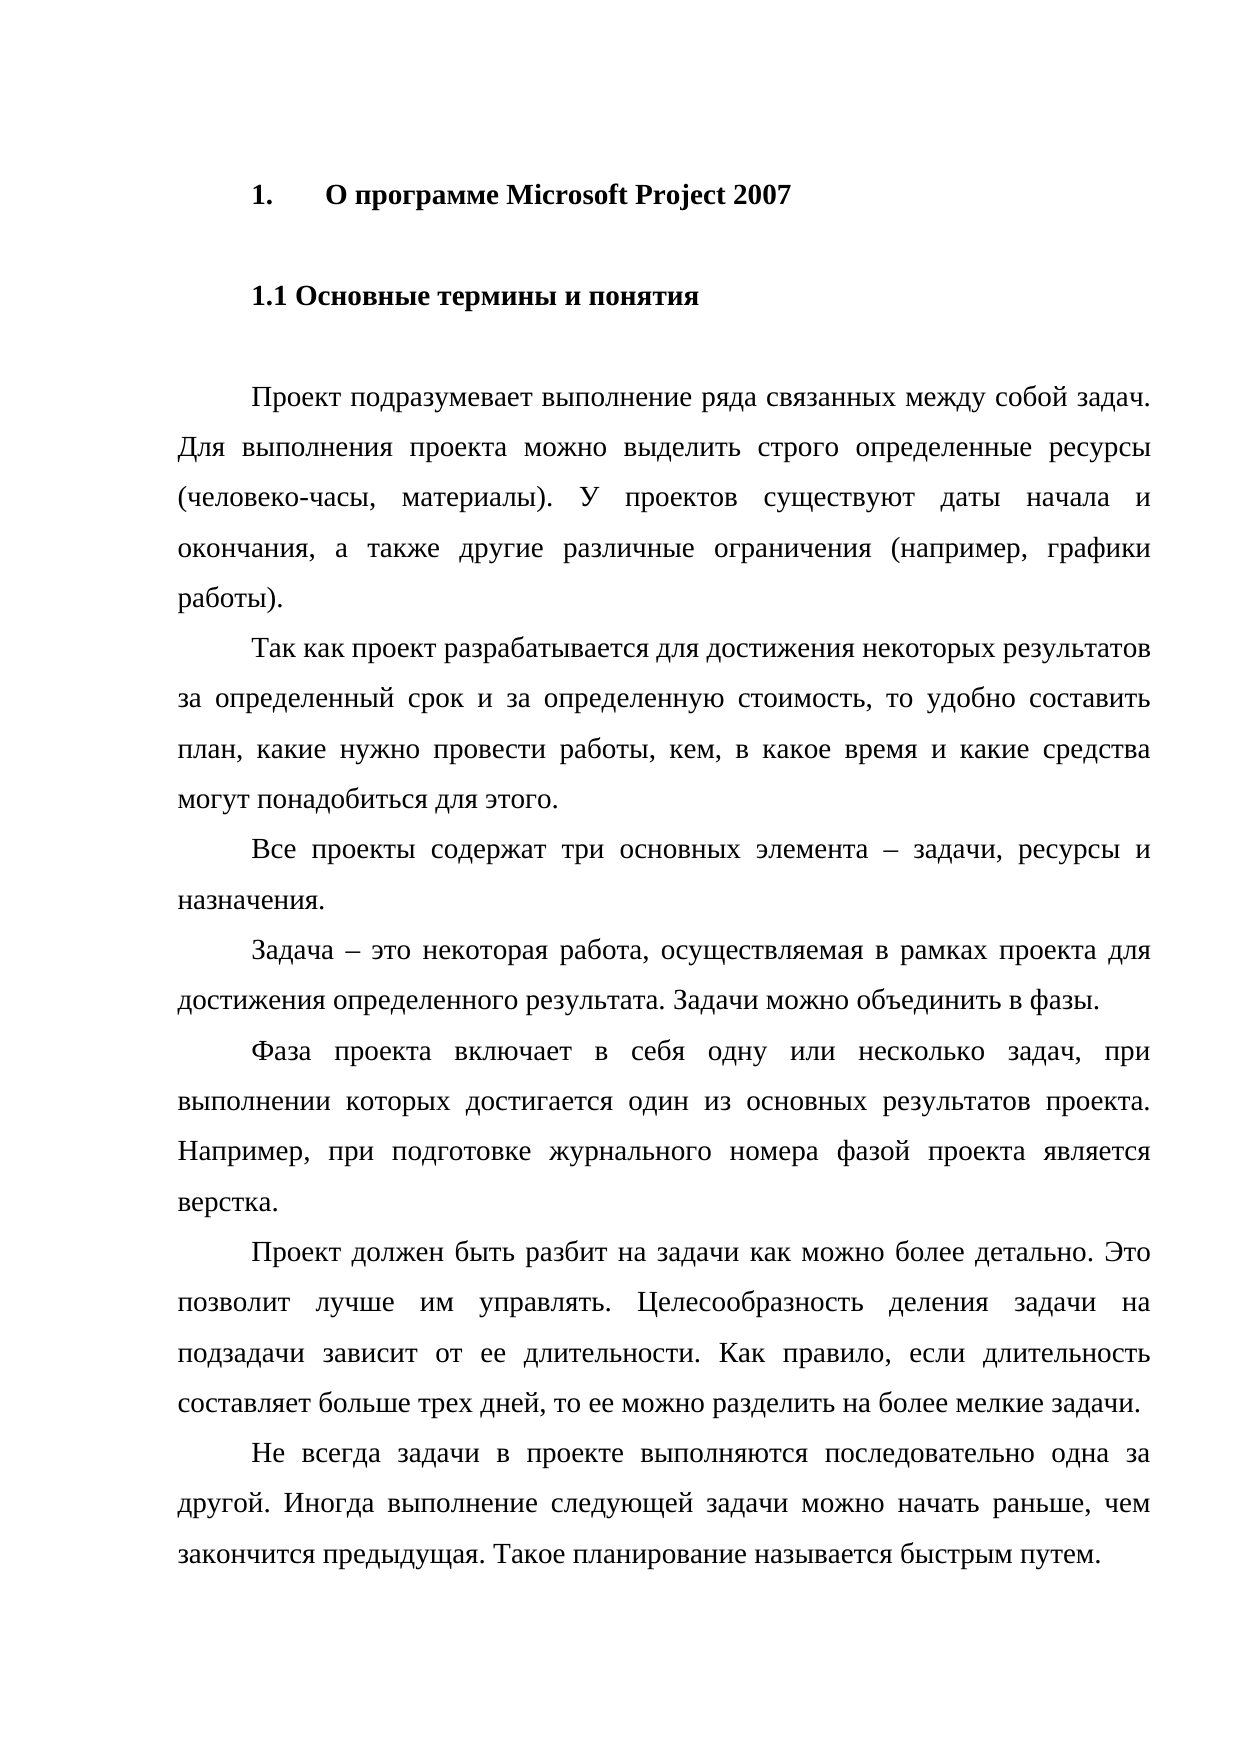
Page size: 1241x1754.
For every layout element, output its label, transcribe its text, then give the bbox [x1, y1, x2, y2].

list О программе Microsoft Project 2007 [177, 177, 1152, 211]
text Не всегда задачи в проекте выполняются последовательно одна за другой. Иногда выполнение следующей задачи можно начать раньше, чем закончится предыдущая. Такое планирование называется быстрым путем. [177, 1435, 1152, 1569]
text Все проекты содержат три основных элемента – задачи, ресурсы и назначения. [177, 832, 1152, 915]
text Задача – это некоторая работа, осуществляемая в рамках проекта для достижения определенного результата. Задачи можно объединить в фазы. [177, 932, 1152, 1016]
text 1.1 Основные термины и понятия [177, 278, 1152, 312]
text Проект подразумевает выполнение ряда связанных между собой задач. Для выполнения проекта можно выделить строго определенные ресурсы (человеко-часы, материалы). У проектов существуют даты начала и окончания, а также другие различные ограничения (например, графики работы). [177, 379, 1152, 613]
text Проект должен быть разбит на задачи как можно более детально. Это позволит лучше им управлять. Целесообразность деления задачи на подзадачи зависит от ее длительности. Как правило, если длительность составляет больше трех дней, то ее можно разделить на более мелкие задачи. [177, 1234, 1152, 1418]
text Так как проект разрабатывается для достижения некоторых результатов за определенный срок и за определенную стоимость, то удобно составить план, какие нужно провести работы, кем, в какое время и какие средства могут понадобиться для этого. [177, 630, 1152, 815]
text Фаза проекта включает в себя одну или несколько задач, при выполнении которых достигается один из основных результатов проекта. Например, при подготовке журнального номера фазой проекта является верстка. [177, 1033, 1152, 1217]
